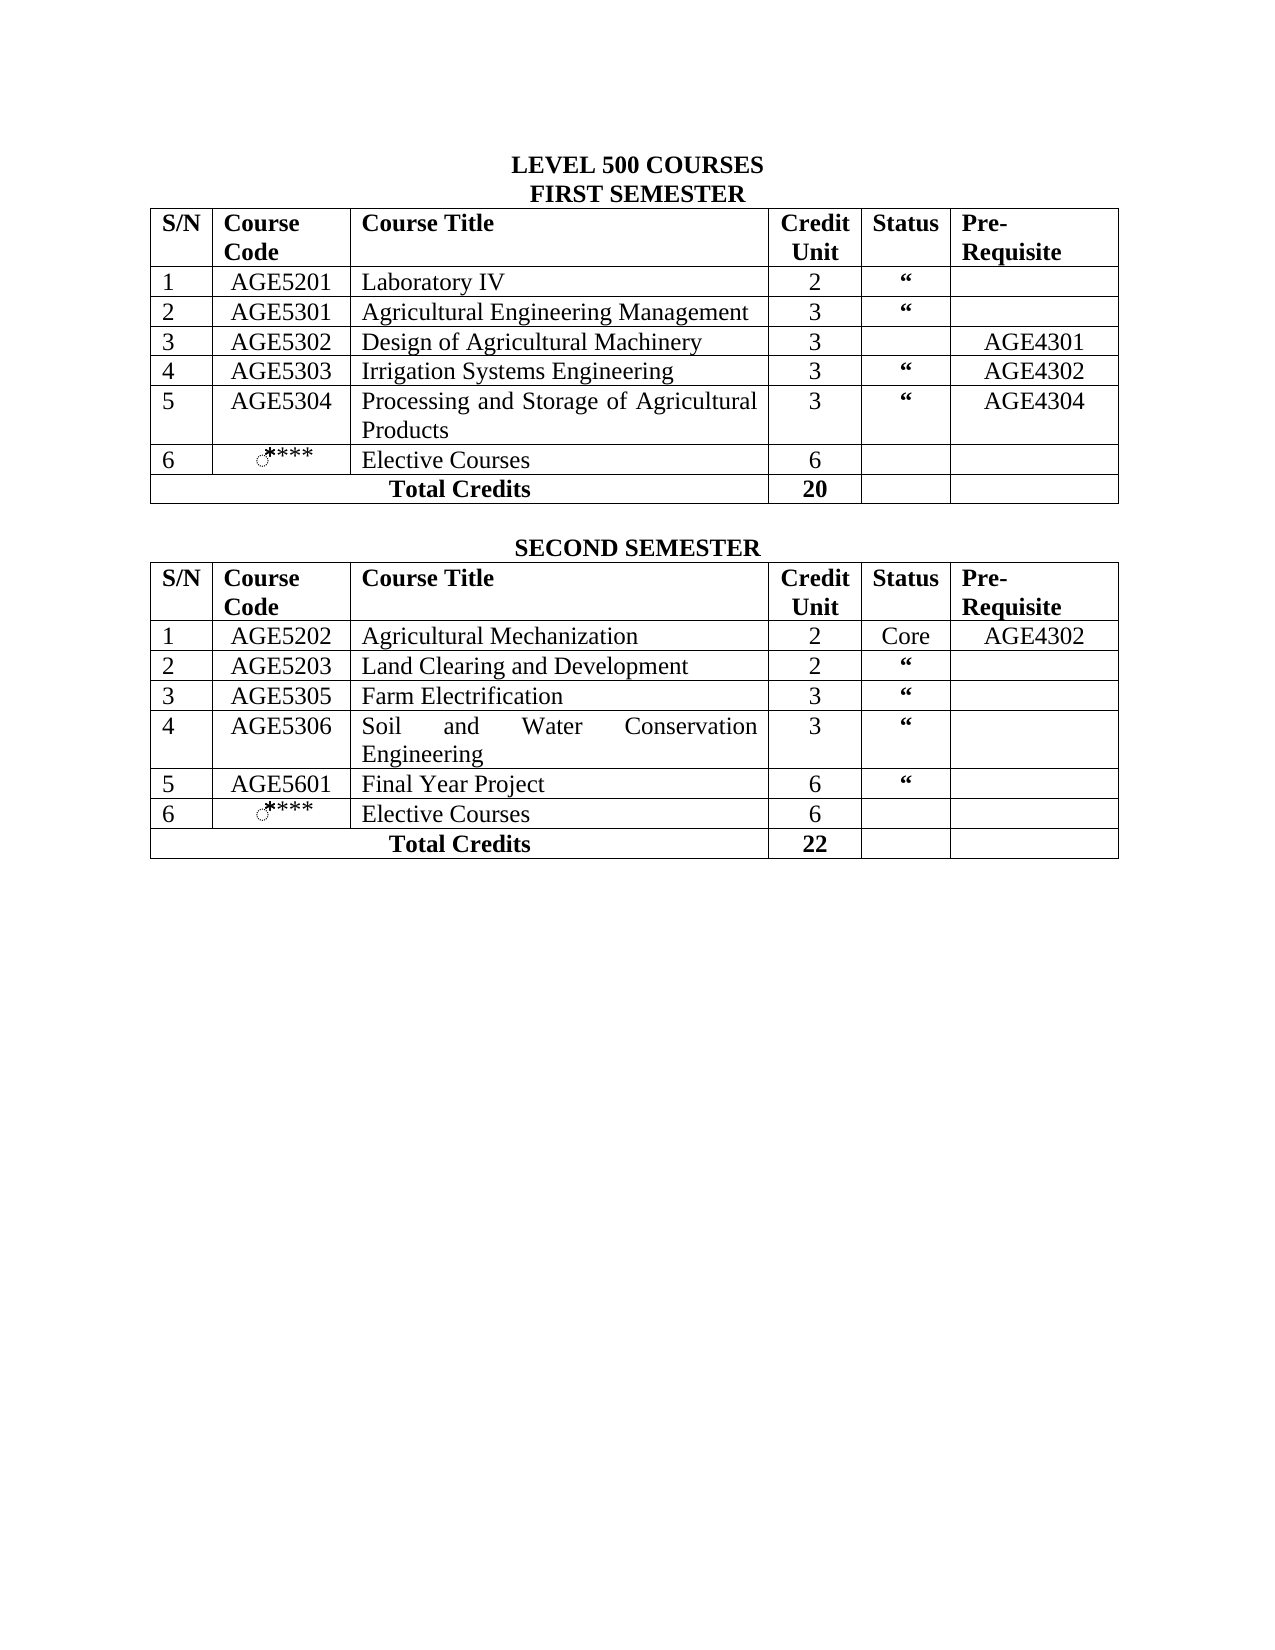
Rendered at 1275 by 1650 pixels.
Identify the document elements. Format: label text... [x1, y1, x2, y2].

table_cell Agricultural Mechanization [351, 621, 768, 650]
table_cell [951, 769, 1118, 798]
table_cell 2 [769, 267, 861, 296]
table_cell Agricultural Engineering Management [351, 297, 768, 326]
table_cell 4 [151, 711, 212, 768]
table_cell “ [862, 681, 950, 710]
table_cell “ [862, 651, 950, 680]
table_header S/N [151, 563, 212, 620]
table_cell Soil and Water Conservation Engineering [351, 711, 768, 768]
table_header Status [862, 209, 950, 266]
table_cell 3 [769, 711, 861, 768]
table_cell [951, 475, 1118, 503]
table_cell AGE5305 [213, 681, 350, 710]
text SECOND SEMESTER [150, 533, 1125, 562]
table_cell ⃰⃰⃰ ⃰ ⃰ ⃰ [213, 445, 350, 473]
table_cell 3 [769, 356, 861, 385]
table_cell Processing and Storage of Agricultural Products [351, 386, 768, 444]
table_cell 2 [769, 621, 861, 650]
table_cell 6 [769, 445, 861, 473]
text LEVEL 500 COURSES [150, 150, 1125, 179]
table_cell [951, 445, 1118, 473]
table_cell 1 [151, 621, 212, 650]
table_cell 6 [769, 799, 861, 828]
table_cell 2 [151, 297, 212, 326]
table_cell 2 [769, 651, 861, 680]
table_header Pre-Requisite [951, 209, 1118, 266]
table_cell [951, 799, 1118, 828]
table_cell AGE5201 [213, 267, 350, 296]
table_cell “ [862, 267, 950, 296]
table_cell AGE5301 [213, 297, 350, 326]
table_header Course Title [351, 209, 768, 266]
table_cell [862, 475, 950, 503]
table_cell [951, 681, 1118, 710]
table_cell 4 [151, 356, 212, 385]
table_cell AGE4302 [951, 356, 1118, 385]
table_cell Total Credits [151, 475, 768, 503]
table_cell [862, 799, 950, 828]
table_cell Irrigation Systems Engineering [351, 356, 768, 385]
table_cell 20 [769, 475, 861, 503]
table_cell [951, 651, 1118, 680]
table_header Status [862, 563, 950, 620]
table_cell “ [862, 711, 950, 768]
table_cell Design of Agricultural Machinery [351, 327, 768, 355]
table_cell Farm Electrification [351, 681, 768, 710]
table_cell Core [862, 621, 950, 650]
table_header S/N [151, 209, 212, 266]
table_cell AGE4301 [951, 327, 1118, 355]
table_cell [951, 297, 1118, 326]
table_cell Land Clearing and Development [351, 651, 768, 680]
table_cell AGE5601 [213, 769, 350, 798]
table_cell [951, 711, 1118, 768]
table_cell 3 [769, 681, 861, 710]
table_cell AGE4302 [951, 621, 1118, 650]
table_cell Final Year Project [351, 769, 768, 798]
table_cell 5 [151, 386, 212, 444]
table_cell [951, 829, 1118, 858]
table_cell 3 [769, 327, 861, 355]
table_cell AGE5306 [213, 711, 350, 768]
table_cell “ [862, 769, 950, 798]
table_cell AGE5302 [213, 327, 350, 355]
table_cell 3 [151, 327, 212, 355]
table_cell “ [862, 386, 950, 444]
table_cell [862, 327, 950, 355]
table_cell 5 [151, 769, 212, 798]
table_cell AGE5304 [213, 386, 350, 444]
table_cell 6 [151, 445, 212, 473]
text FIRST SEMESTER [150, 179, 1125, 207]
table_header Course Title [351, 563, 768, 620]
table_cell [862, 829, 950, 858]
table_cell AGE5203 [213, 651, 350, 680]
table_cell ⃰⃰⃰ ⃰ ⃰ ⃰ [213, 799, 350, 828]
table_cell “ [862, 297, 950, 326]
table_cell AGE4304 [951, 386, 1118, 444]
table_cell [862, 445, 950, 473]
table_cell 22 [769, 829, 861, 858]
table_cell Laboratory IV [351, 267, 768, 296]
table_cell AGE5303 [213, 356, 350, 385]
table_header Credit Unit [769, 209, 861, 266]
table_cell AGE5202 [213, 621, 350, 650]
table_cell 6 [151, 799, 212, 828]
table_cell Elective Courses [351, 445, 768, 473]
table_cell 2 [151, 651, 212, 680]
table_header Course Code [213, 563, 350, 620]
table_cell Total Credits [151, 829, 768, 858]
table_cell Elective Courses [351, 799, 768, 828]
table_cell “ [862, 356, 950, 385]
table_header Course Code [213, 209, 350, 266]
table_cell [951, 267, 1118, 296]
table_header Pre-Requisite [951, 563, 1118, 620]
table_header Credit Unit [769, 563, 861, 620]
table_cell 3 [769, 297, 861, 326]
table_cell 1 [151, 267, 212, 296]
table_cell 3 [151, 681, 212, 710]
table_cell 6 [769, 769, 861, 798]
table_cell 3 [769, 386, 861, 444]
